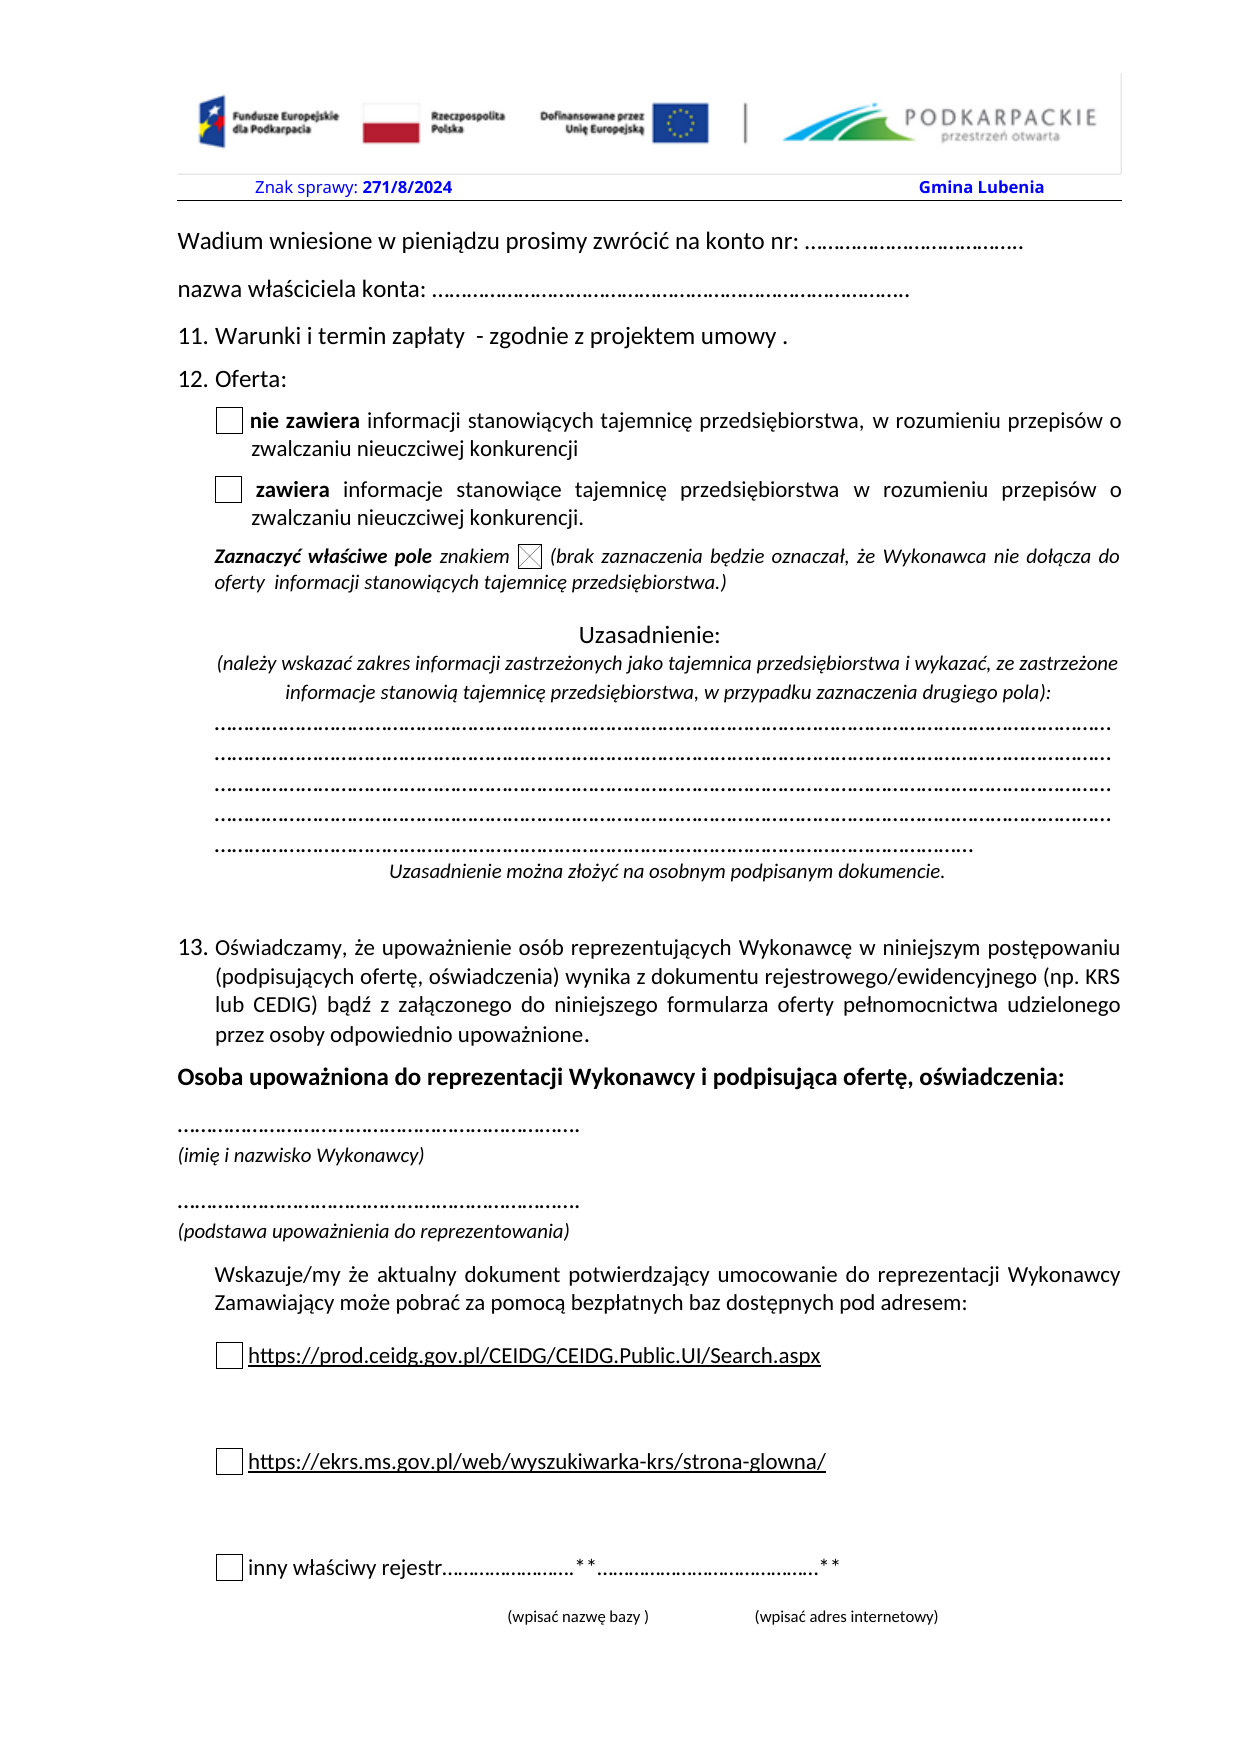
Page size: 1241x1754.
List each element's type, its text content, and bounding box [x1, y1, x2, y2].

text zawiera informacje stanowiące tajemnicę przedsiębiorstwa w rozumieniu przepisów o zwalczaniu nieuczciwej konkurencji. [214, 475, 1122, 531]
text (wpisać nazwę bazy ) (wpisać adres internetowy) [215, 1606, 1122, 1627]
text Wadium wniesione w pieniądzu prosimy zwrócić na konto nr: ……………………………….. [177, 225, 1122, 256]
text (należy wskazać zakres informacji zastrzeżonych jako tajemnica przedsiębiorstwa i wykazać, ze zastrzeżone informacje stanowią tajemnicę przedsiębiorstwa, w przypadku zaznaczenia drugiego pola): [214, 650, 1122, 706]
text https://ekrs.ms.gov.pl/web/wyszukiwarka-krs/strona-glowna/ [215, 1447, 1122, 1475]
text Osoba upoważniona do reprezentacji Wykonawcy i podpisująca ofertę, oświadczenia: [177, 1061, 1122, 1091]
text nie zawiera informacji stanowiących tajemnicę przedsiębiorstwa, w rozumieniu przepisów o zwalczaniu nieuczciwej konkurencji [215, 406, 1122, 462]
list Oferta: [177, 363, 1122, 394]
text nazwa właściciela konta: ……………………………………………………………………….. [177, 273, 1122, 303]
text Uzasadnienie: [177, 619, 1122, 650]
list Oświadczamy, że upoważnienie osób reprezentujących Wykonawcę w niniejszym postępowaniu (podpisujących ofertę, oświadczenia) wynika z dokumentu rejestrowego/ewidencyjnego (np. KRS lub CEDIG) bądź z załączonego do niniejszego formularza oferty pełnomocnictwa udzielonego przez osoby odpowiednio upoważnione. [177, 931, 1122, 1048]
text ……………………………………………………………. (podstawa upoważnienia do reprezentowania) [177, 1184, 1122, 1244]
text https://prod.ceidg.gov.pl/CEIDG/CEIDG.Public.UI/Search.aspx [215, 1341, 1122, 1369]
text ……………………………………………………………. (imię i nazwisko Wykonawcy) [177, 1108, 1122, 1168]
picture [177, 73, 1123, 176]
list Warunki i termin zapłaty - zgodnie z projektem umowy . [177, 320, 1122, 351]
text ……………………………………………………………………………………………………………………………………………………………………………………………………………………………………………………………………………………………………………………………………………………………………………………………………………………………………………………………………………………………………………………………………………………………………………………………………………………………………………………………………………………………… [214, 706, 1122, 858]
text inny właściwy rejestr…………………….**……………………………………** [215, 1553, 1122, 1581]
text Zaznaczyć właściwe pole znakiem (brak zaznaczenia będzie oznaczał, że Wykonawca nie dołącza do oferty informacji stanowiących tajemnicę przedsiębiorstwa.) [214, 543, 1122, 594]
text Uzasadnienie można złożyć na osobnym podpisanym dokumencie. [214, 858, 1122, 884]
text Wskazuje/my że aktualny dokument potwierdzający umocowanie do reprezentacji Wykonawcy Zamawiający może pobrać za pomocą bezpłatnych baz dostępnych pod adresem: [214, 1260, 1122, 1316]
